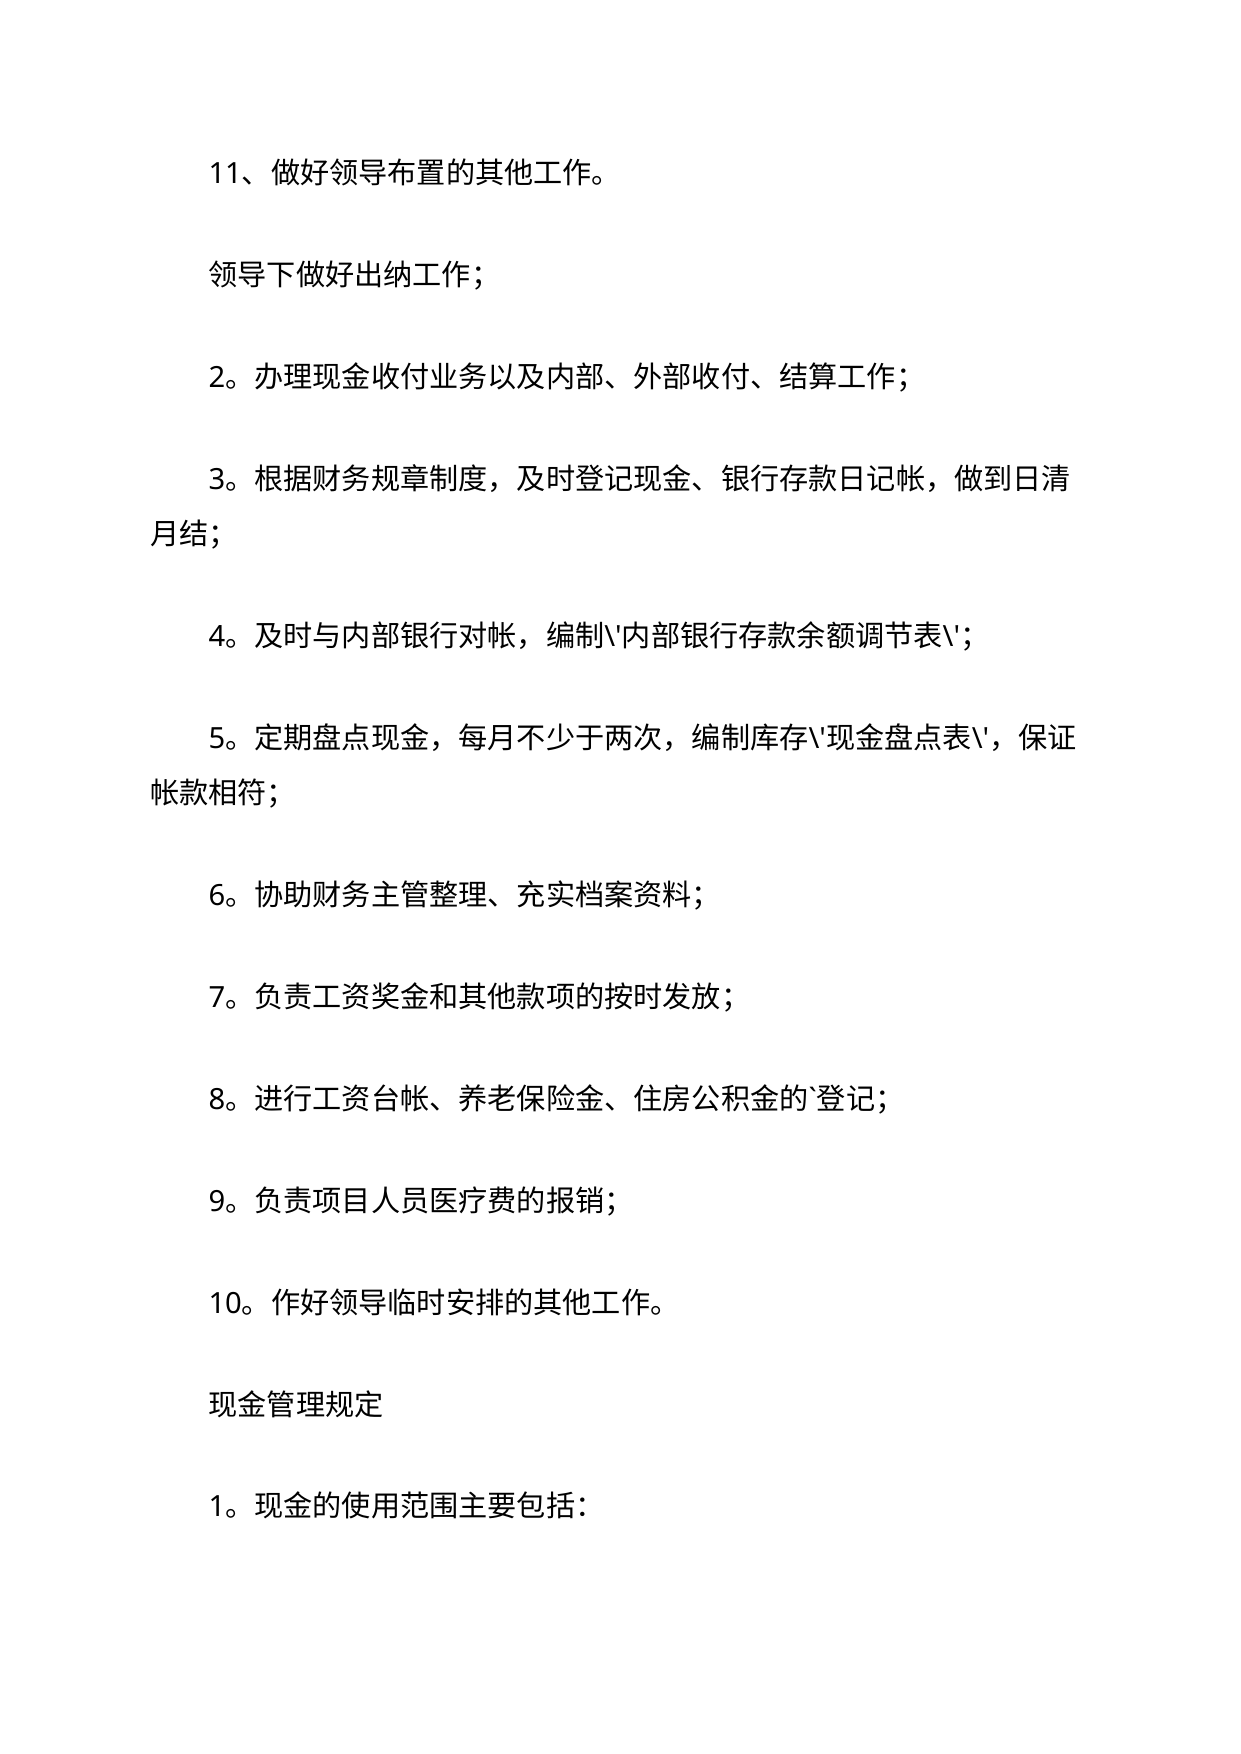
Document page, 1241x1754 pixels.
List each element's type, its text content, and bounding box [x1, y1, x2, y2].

text 8。进行工资台帐、养老保险金、住房公积金的`登记； [150, 1075, 1090, 1118]
text 5。定期盘点现金，每月不少于两次，编制库存\'现金盘点表\'，保证帐款相符； [150, 714, 1090, 812]
text 现金管理规定 [150, 1381, 1090, 1423]
text 4。及时与内部银行对帐，编制\'内部银行存款余额调节表\'； [150, 612, 1090, 655]
text 9。负责项目人员医疗费的报销； [150, 1177, 1090, 1219]
text 6。协助财务主管整理、充实档案资料； [150, 871, 1090, 914]
text 7。负责工资奖金和其他款项的按时发放； [150, 973, 1090, 1016]
text 11、做好领导布置的其他工作。 [150, 150, 1090, 192]
text 1。现金的使用范围主要包括： [150, 1483, 1090, 1525]
text 领导下做好出纳工作； [150, 252, 1090, 294]
text 10。作好领导临时安排的其他工作。 [150, 1279, 1090, 1322]
text 2。办理现金收付业务以及内部、外部收付、结算工作； [150, 354, 1090, 396]
text 3。根据财务规章制度，及时登记现金、银行存款日记帐，做到日清月结； [150, 456, 1090, 553]
